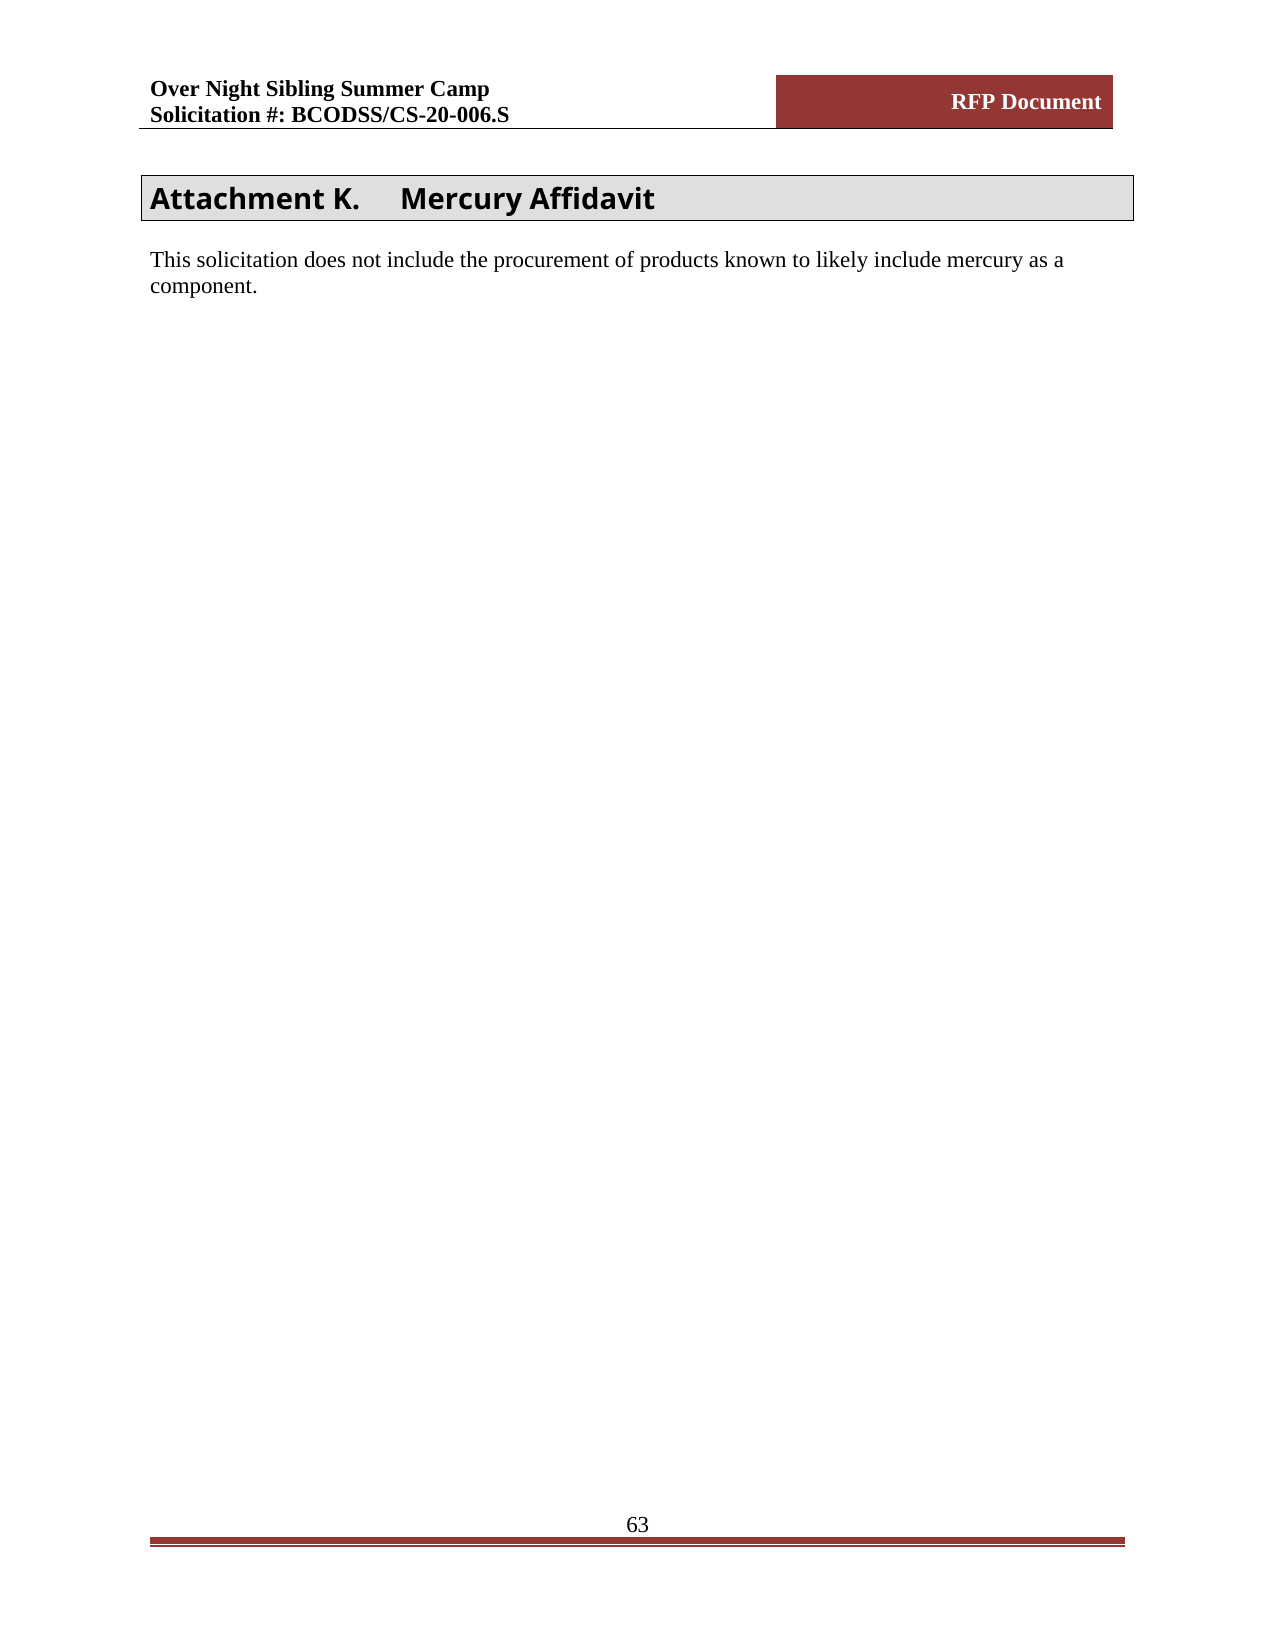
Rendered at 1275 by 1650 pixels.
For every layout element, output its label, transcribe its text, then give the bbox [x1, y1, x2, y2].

text Mercury Affidavit [142, 176, 1133, 220]
text This solicitation does not include the procurement of products known to likely include mercury as a component. [150, 246, 1125, 299]
